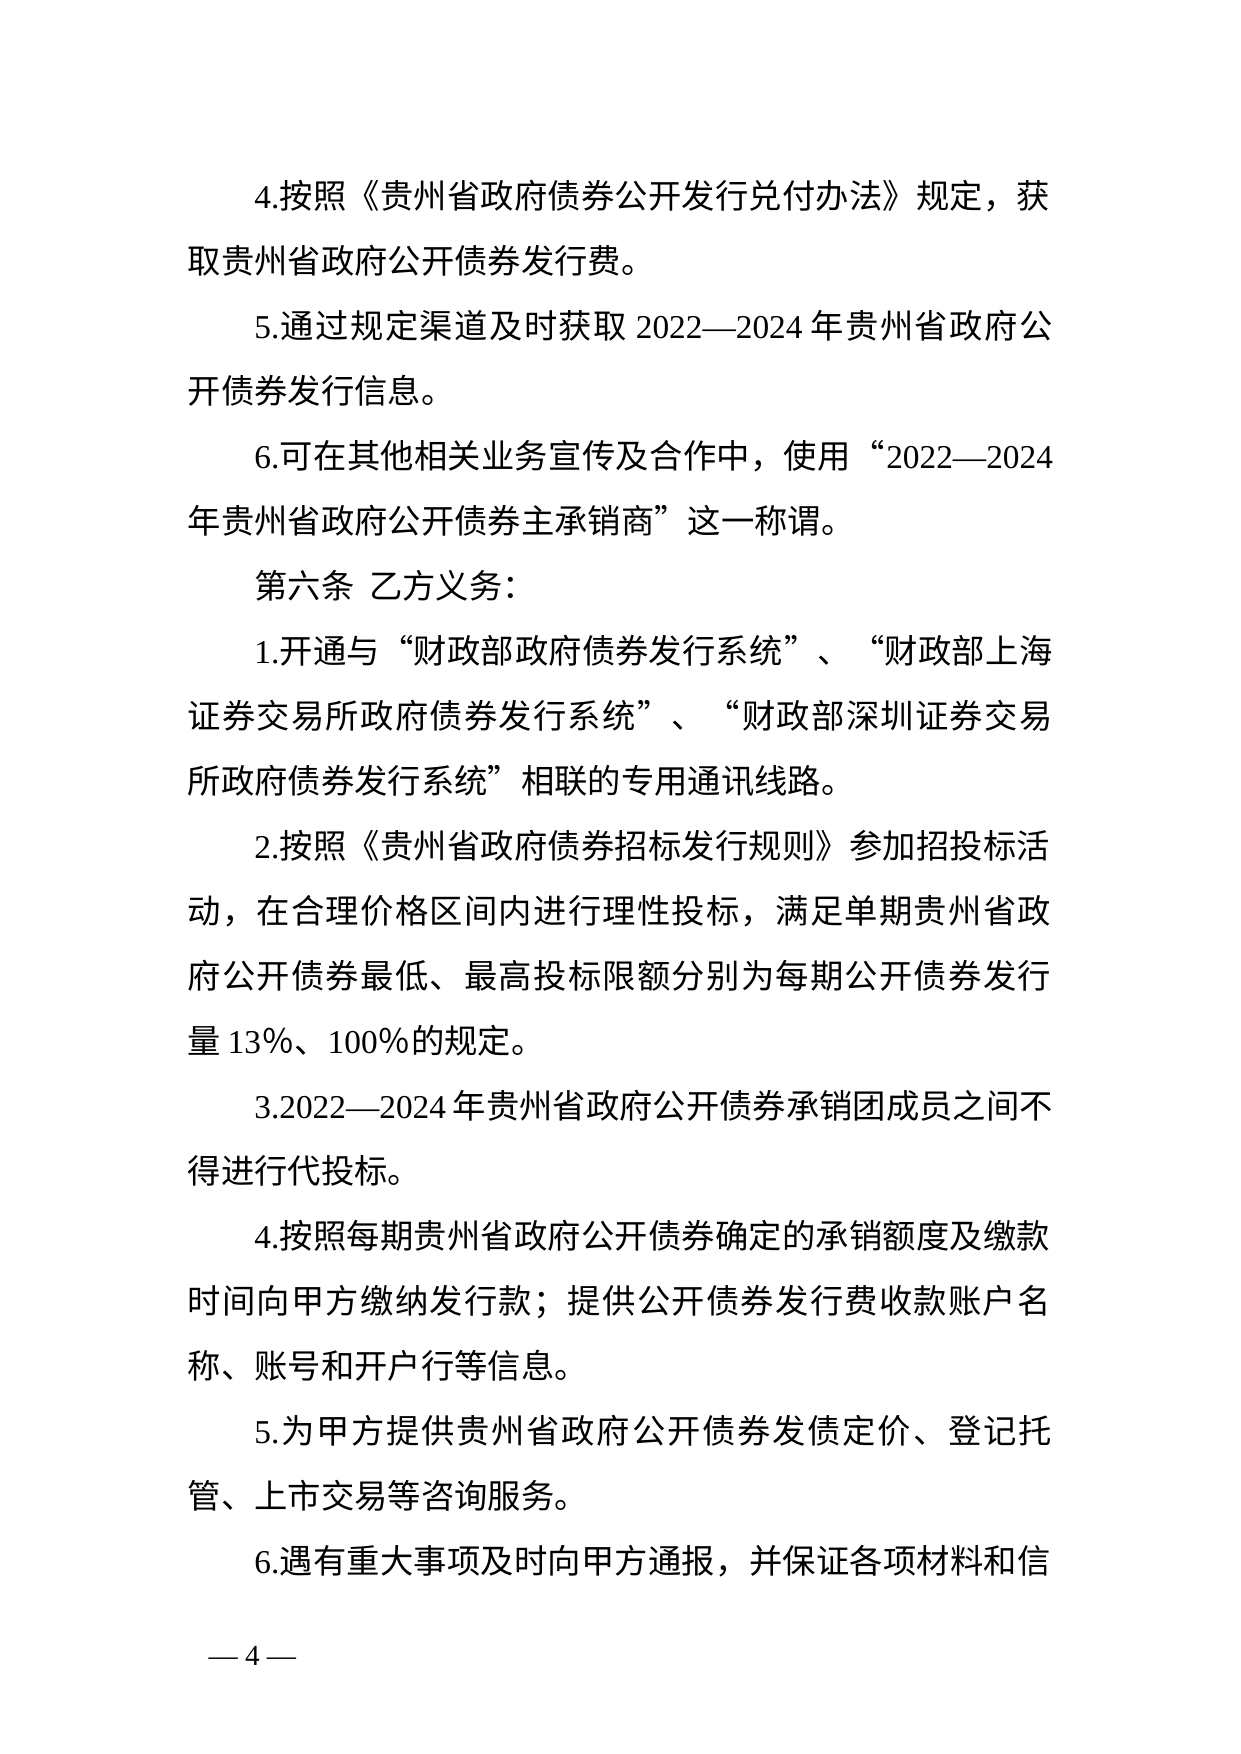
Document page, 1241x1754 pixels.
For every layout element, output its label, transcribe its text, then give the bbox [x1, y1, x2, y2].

text 4.按照《贵州省政府债券公开发行兑付办法》规定，获取贵州省政府公开债券发行费。 [187, 162, 1053, 292]
text 4.按照每期贵州省政府公开债券确定的承销额度及缴款时间向甲方缴纳发行款；提供公开债券发行费收款账户名称、账号和开户行等信息。 [187, 1202, 1053, 1397]
text 1.开通与“财政部政府债券发行系统”、“财政部上海证券交易所政府债券发行系统”、“财政部深圳证券交易所政府债券发行系统”相联的专用通讯线路。 [187, 617, 1053, 812]
text 5.通过规定渠道及时获取2022—2024年贵州省政府公开债券发行信息。 [187, 292, 1053, 422]
text 2.按照《贵州省政府债券招标发行规则》参加招投标活动，在合理价格区间内进行理性投标，满足单期贵州省政府公开债券最低、最高投标限额分别为每期公开债券发行量13％、100％的规定。 [187, 812, 1053, 1072]
text 3.2022—2024年贵州省政府公开债券承销团成员之间不得进行代投标。 [187, 1072, 1053, 1202]
text 5.为甲方提供贵州省政府公开债券发债定价、登记托管、上市交易等咨询服务。 [187, 1397, 1053, 1527]
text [187, 1527, 1053, 1592]
text 6.可在其他相关业务宣传及合作中，使用“2022—2024年贵州省政府公开债券主承销商”这一称谓。 [187, 422, 1053, 552]
text 第六条 乙方义务： [187, 552, 1053, 617]
